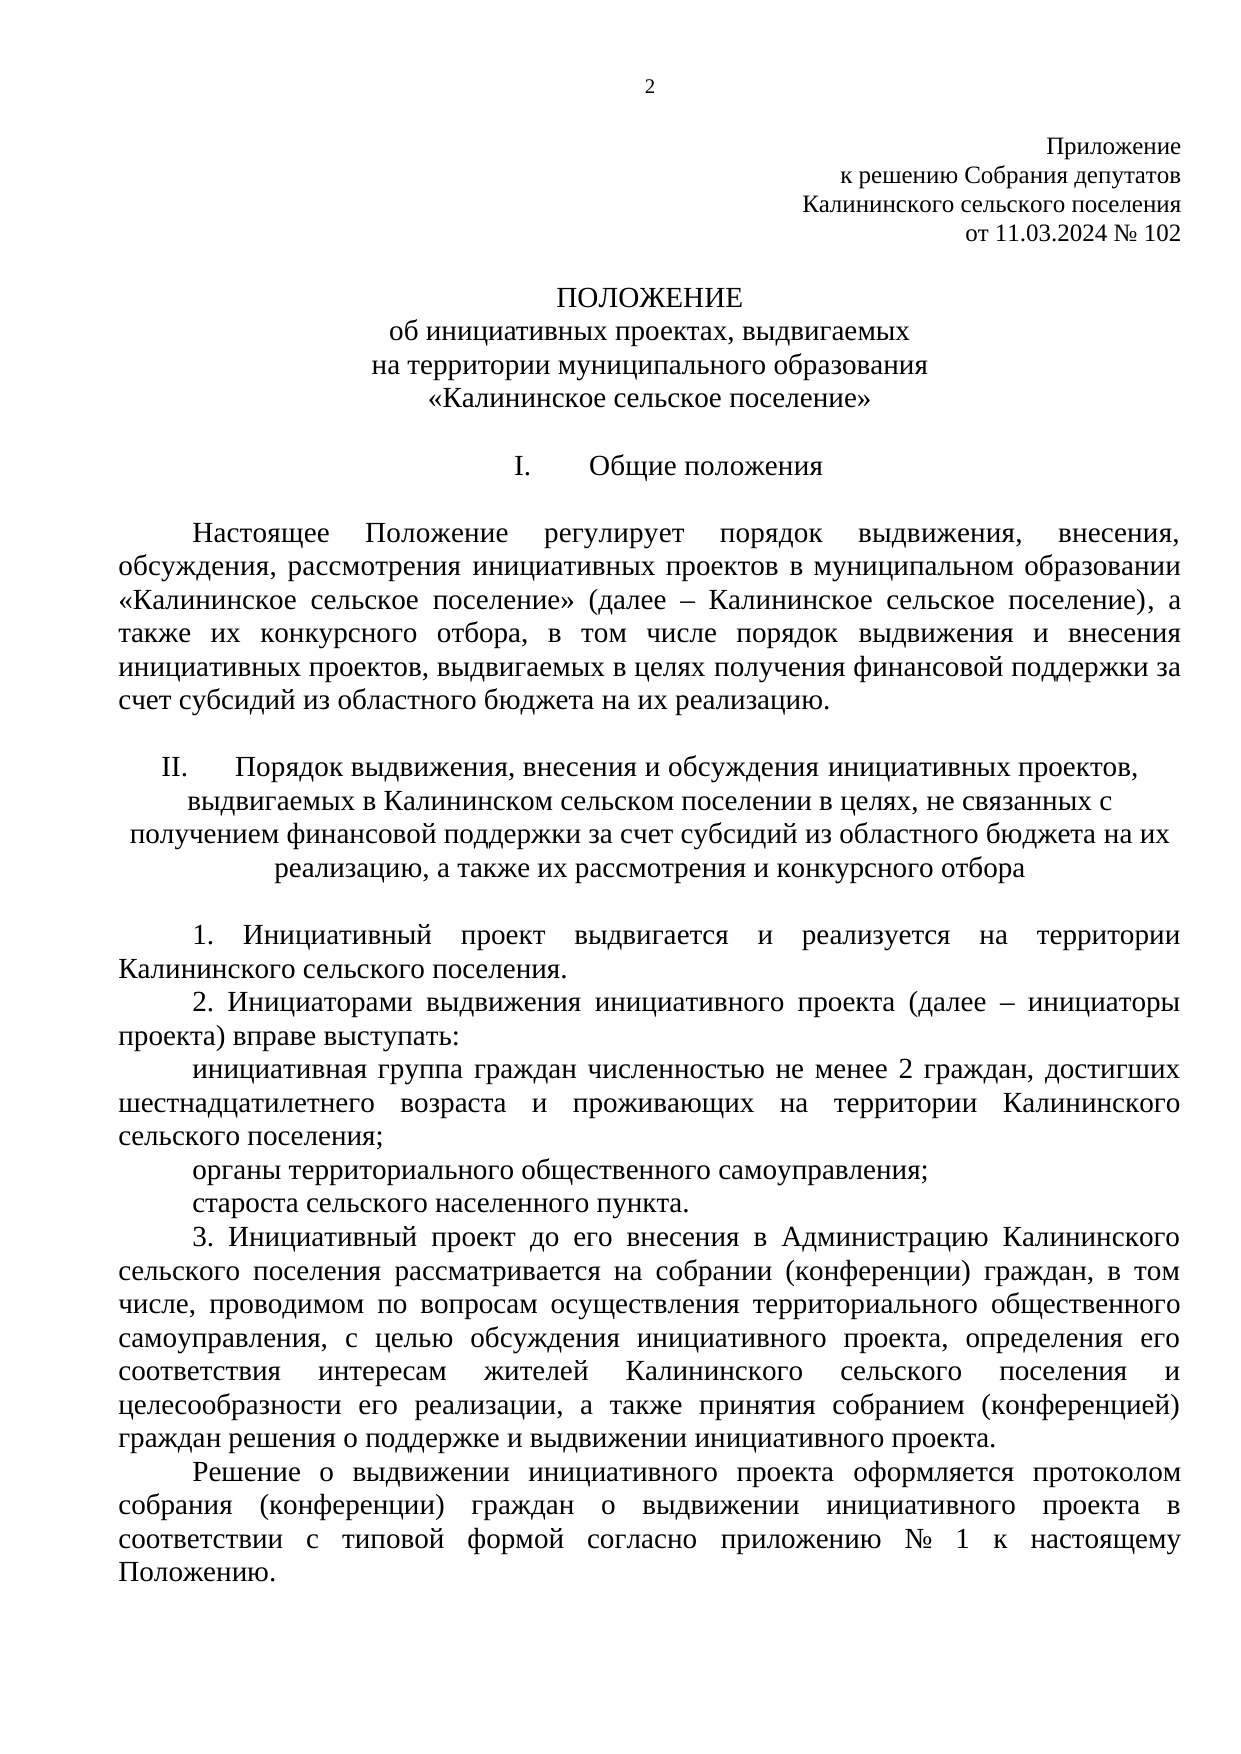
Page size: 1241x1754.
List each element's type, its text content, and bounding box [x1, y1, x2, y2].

text инициативная группа граждан численностью не менее 2 граждан, достигших шестнадцатилетнего возраста и проживающих на территории Калининского сельского поселения; [118, 1051, 1181, 1152]
text Решение о выдвижении инициативного проекта оформляется протоколом собрания (конференции) граждан о выдвижении инициативного проекта в соответствии с типовой формой согласно приложению № 1 к настоящему Положению. [118, 1454, 1181, 1588]
text староста сельского населенного пункта. [118, 1186, 1181, 1219]
text «Калининское сельское поселение» [118, 381, 1181, 414]
list Порядок выдвижения, внесения и обсуждения инициативных проектов, выдвигаемых в Калининском сельском поселении в целях, не связанных с получением финансовой поддержки за счет субсидий из областного бюджета на их реализацию, а также их рассмотрения и конкурсного отбора [118, 749, 1181, 884]
text Настоящее Положение регулирует порядок выдвижения, внесения, обсуждения, рассмотрения инициативных проектов в муниципальном образовании «Калининское сельское поселение» (далее – Калининское сельское поселение), а также их конкурсного отбора, в том числе порядок выдвижения и внесения инициативных проектов, выдвигаемых в целях получения финансовой поддержки за счет субсидий из областного бюджета на их реализацию. [118, 515, 1181, 716]
text на территории муниципального образования [118, 347, 1181, 381]
text 1. Инициативный проект выдвигается и реализуется на территории Калининского сельского поселения. [118, 917, 1181, 984]
text к решению Собрания депутатов [118, 160, 1181, 189]
text органы территориального общественного самоуправления; [118, 1152, 1181, 1186]
text от 11.03.2024 № 102 [118, 218, 1181, 246]
list Общие положения [156, 448, 1181, 481]
text Приложение [118, 131, 1181, 160]
text 2. Инициаторами выдвижения инициативного проекта (далее – инициаторы проекта) вправе выступать: [118, 984, 1181, 1051]
text 3. Инициативный проект до его внесения в Администрацию Калининского сельского поселения рассматривается на собрании (конференции) граждан, в том числе, проводимом по вопросам осуществления территориального общественного самоуправления, с целью обсуждения инициативного проекта, определения его соответствия интересам жителей Калининского сельского поселения и целесообразности его реализации, а также принятия собранием (конференцией) граждан решения о поддержке и выдвижении инициативного проекта. [118, 1219, 1181, 1454]
text ПОЛОЖЕНИЕ [118, 280, 1181, 313]
text Калининского сельского поселения [118, 189, 1181, 218]
text об инициативных проектах, выдвигаемых [118, 313, 1181, 347]
